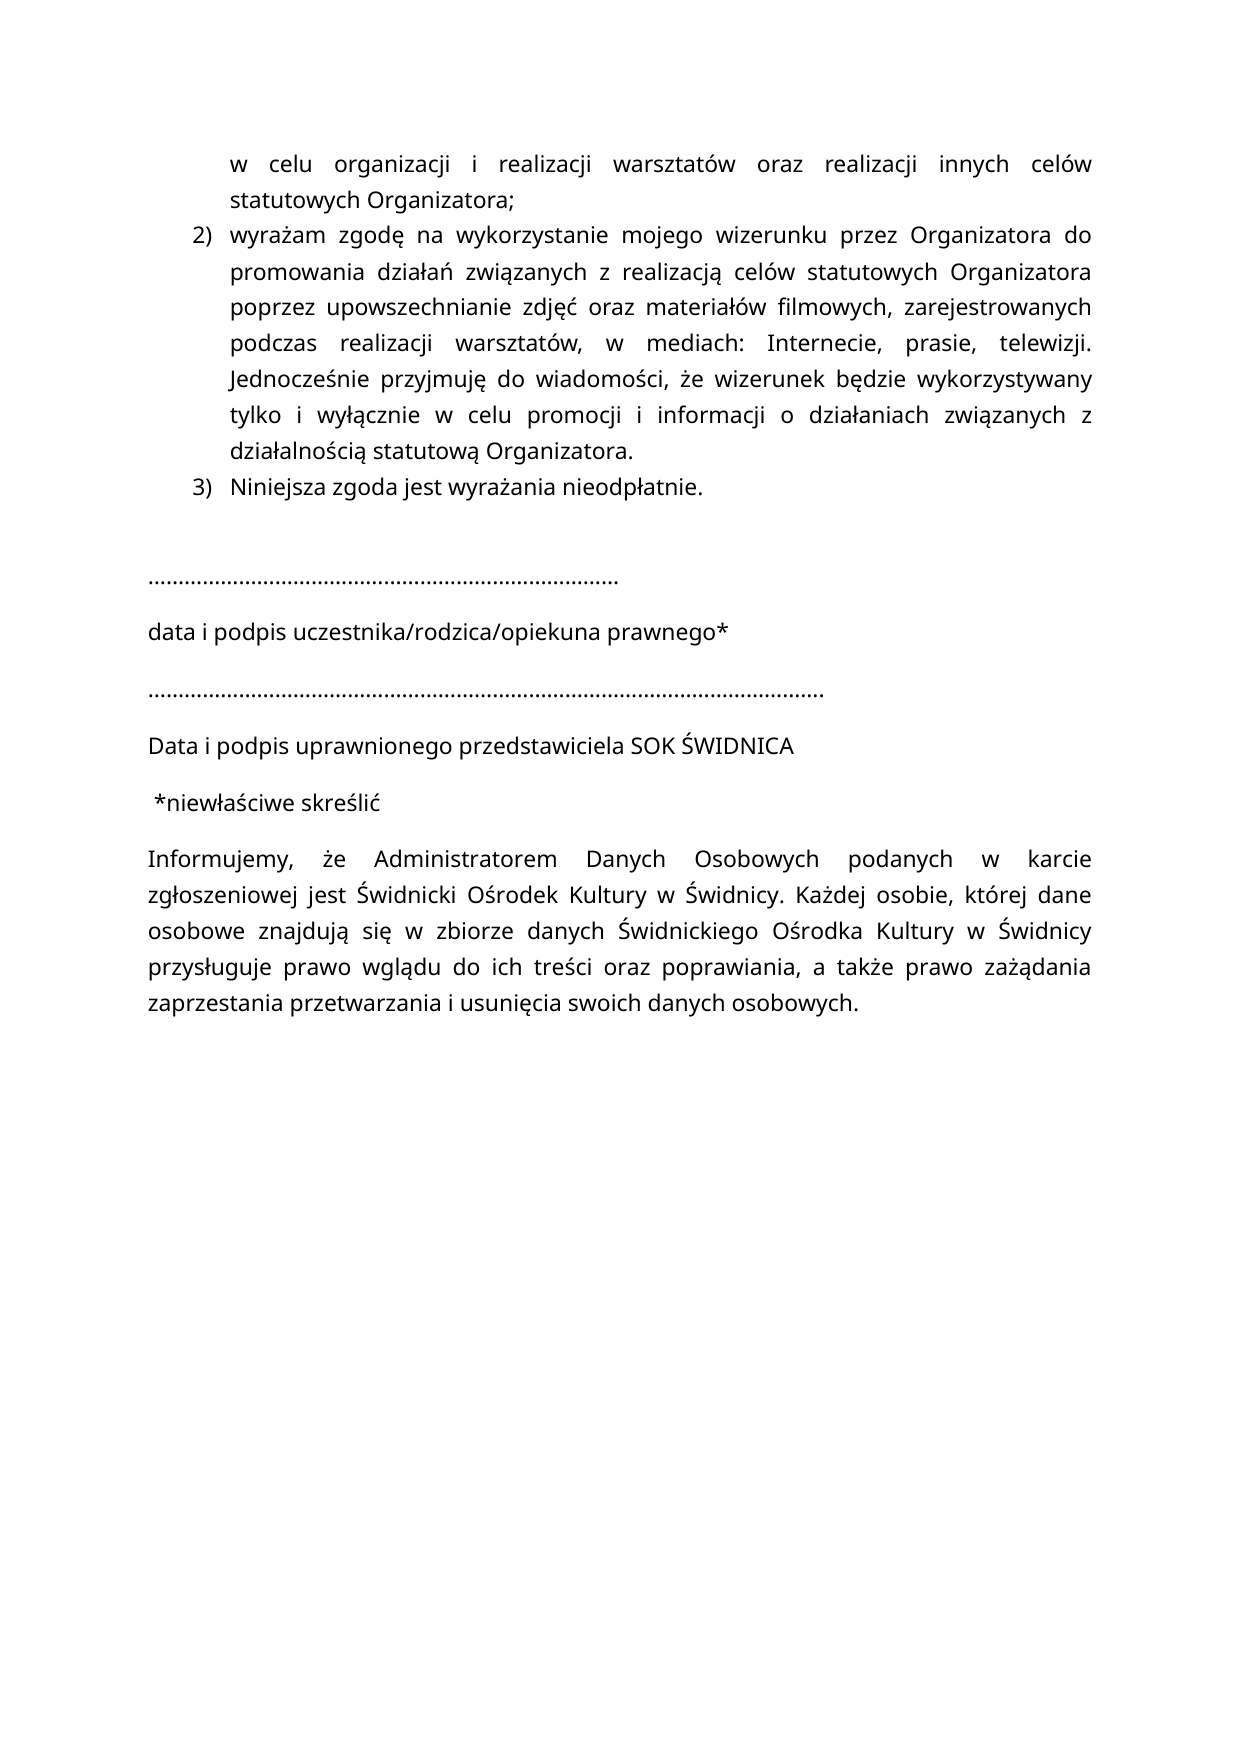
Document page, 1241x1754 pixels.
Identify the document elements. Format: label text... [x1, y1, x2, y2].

text *niewłaściwe skreślić [148, 894, 1093, 926]
text Data i podpis uprawnionego przedstawiciela SOK ŚWIDNICA [148, 838, 1093, 869]
list wyrażam zgodę na wykorzystanie mojego wizerunku przez Organizatora do promowania działań związanych z realizacją celów statutowych Organizatora poprzez upowszechnianie zdjęć oraz materiałów filmowych, zarejestrowanych podczas realizacji warsztatów, w mediach: Internecie, prasie, telewizji. Jednocześnie przyjmuję do wiadomości, że wizerunek będzie wykorzystywany tylko i wyłącznie w celu promocji i informacji o działaniach związanych z działalnością statutową Organizatora. [192, 327, 1093, 574]
text data i podpis uczestnika/rodzica/opiekuna prawnego* [148, 724, 1093, 755]
text Informujemy, że Administratorem Danych Osobowych podanych w karcie zgłoszeniowej jest Świdnicki Ośrodek Kultury w Świdnicy. Każdej osobie, której dane osobowe znajdują się w zbiorze danych Świdnickiego Ośrodka Kultury w Świdnicy przysługuje prawo wglądu do ich treści oraz poprawiania, a także prawo zażądania zaprzestania przetwarzania i usunięcia swoich danych osobowych. [148, 951, 1093, 1126]
list Niniejsza zgoda jest wyrażania nieodpłatnie. [192, 579, 1093, 610]
list wyrażam zgodę na przetwarzanie moich danych osobowych przez Świdnicki Ośrodek Kultury w Świdnicy, który jest ich administratorem. Podanie danych jest dobrowolne, ale niezbędne do udziału w warsztatach. Dane będą wykorzystane w celu organizacji i realizacji warsztatów oraz realizacji innych celów statutowych Organizatora; [192, 148, 1093, 323]
text …………………………………………………………………………………………………. [148, 781, 1093, 812]
text …………………………………………………………………… [148, 667, 1093, 699]
